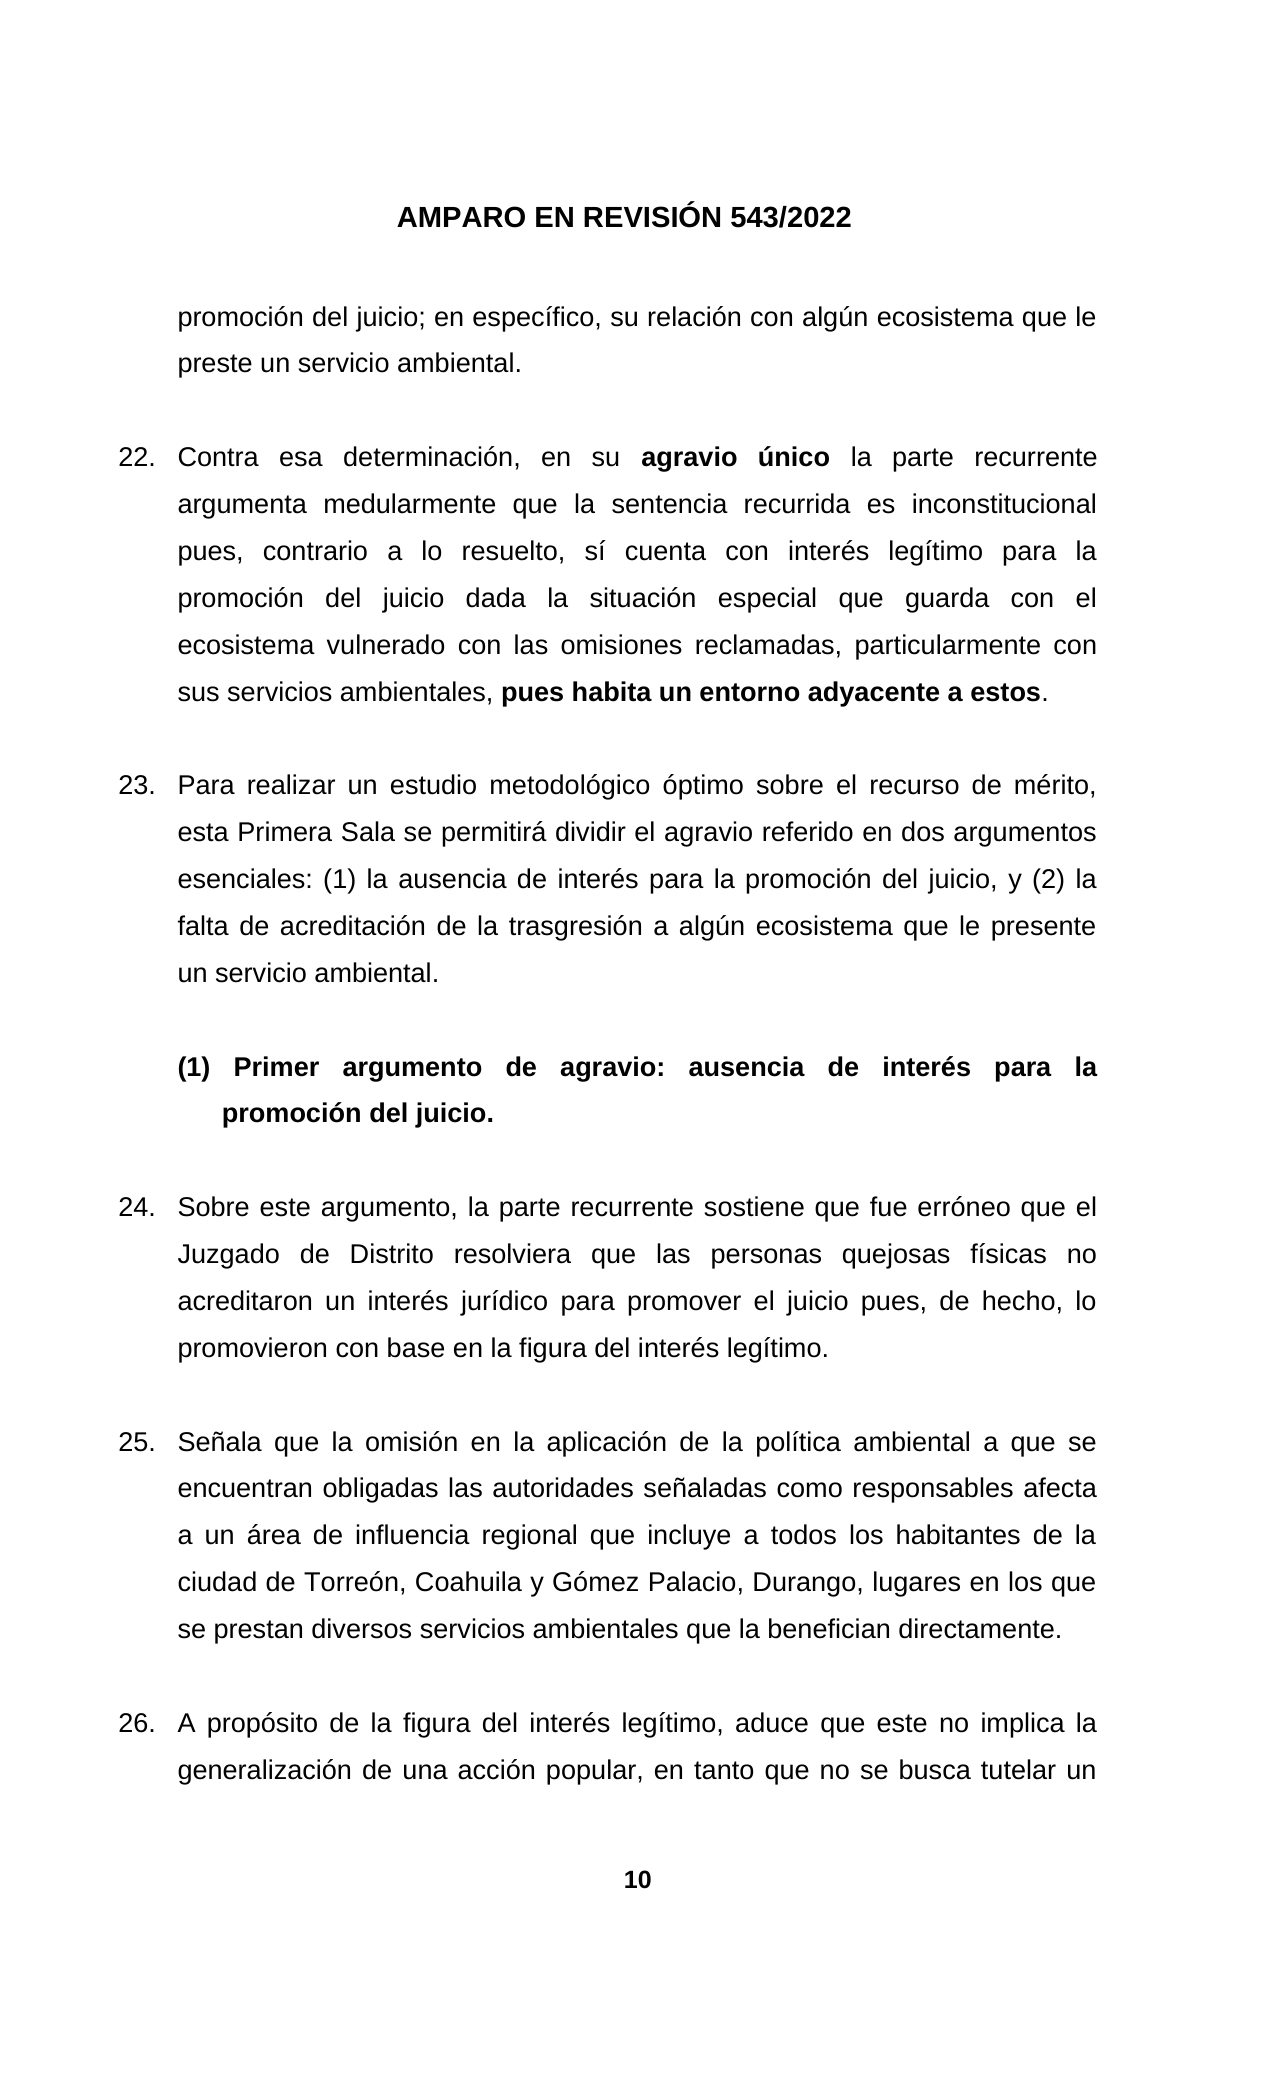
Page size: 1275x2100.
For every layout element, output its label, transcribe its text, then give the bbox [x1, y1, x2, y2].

list Sobre este argumento, la parte recurrente sostiene que fue erróneo que el Juzgado de Distrito resolviera que las personas quejosas físicas no acreditaron un interés jurídico para promover el juicio pues, de hecho, lo promovieron con base en la figura del interés legítimo. [118, 1191, 1098, 1363]
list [118, 1707, 1098, 1785]
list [118, 301, 1098, 379]
list Contra esa determinación, en su agravio único la parte recurrente argumenta medularmente que la sentencia recurrida es inconstitucional pues, contrario a lo resuelto, sí cuenta con interés legítimo para la promoción del juicio dada la situación especial que guarda con el ecosistema vulnerado con las omisiones reclamadas, particularmente con sus servicios ambientales, pues habita un entorno adyacente a estos. [118, 441, 1098, 707]
list Señala que la omisión en la aplicación de la política ambiental a que se encuentran obligadas las autoridades señaladas como responsables afecta a un área de influencia regional que incluye a todos los habitantes de la ciudad de Torreón, Coahuila y Gómez Palacio, Durango, lugares en los que se prestan diversos servicios ambientales que la benefician directamente. [118, 1426, 1098, 1644]
text (1) Primer argumento de agravio: ausencia de interés para la promoción del juicio. [177, 1051, 1098, 1129]
list Para realizar un estudio metodológico óptimo sobre el recurso de mérito, esta Primera Sala se permitirá dividir el agravio referido en dos argumentos esenciales: (1) la ausencia de interés para la promoción del juicio, y (2) la falta de acreditación de la trasgresión a algún ecosistema que le presente un servicio ambiental. [118, 769, 1098, 988]
